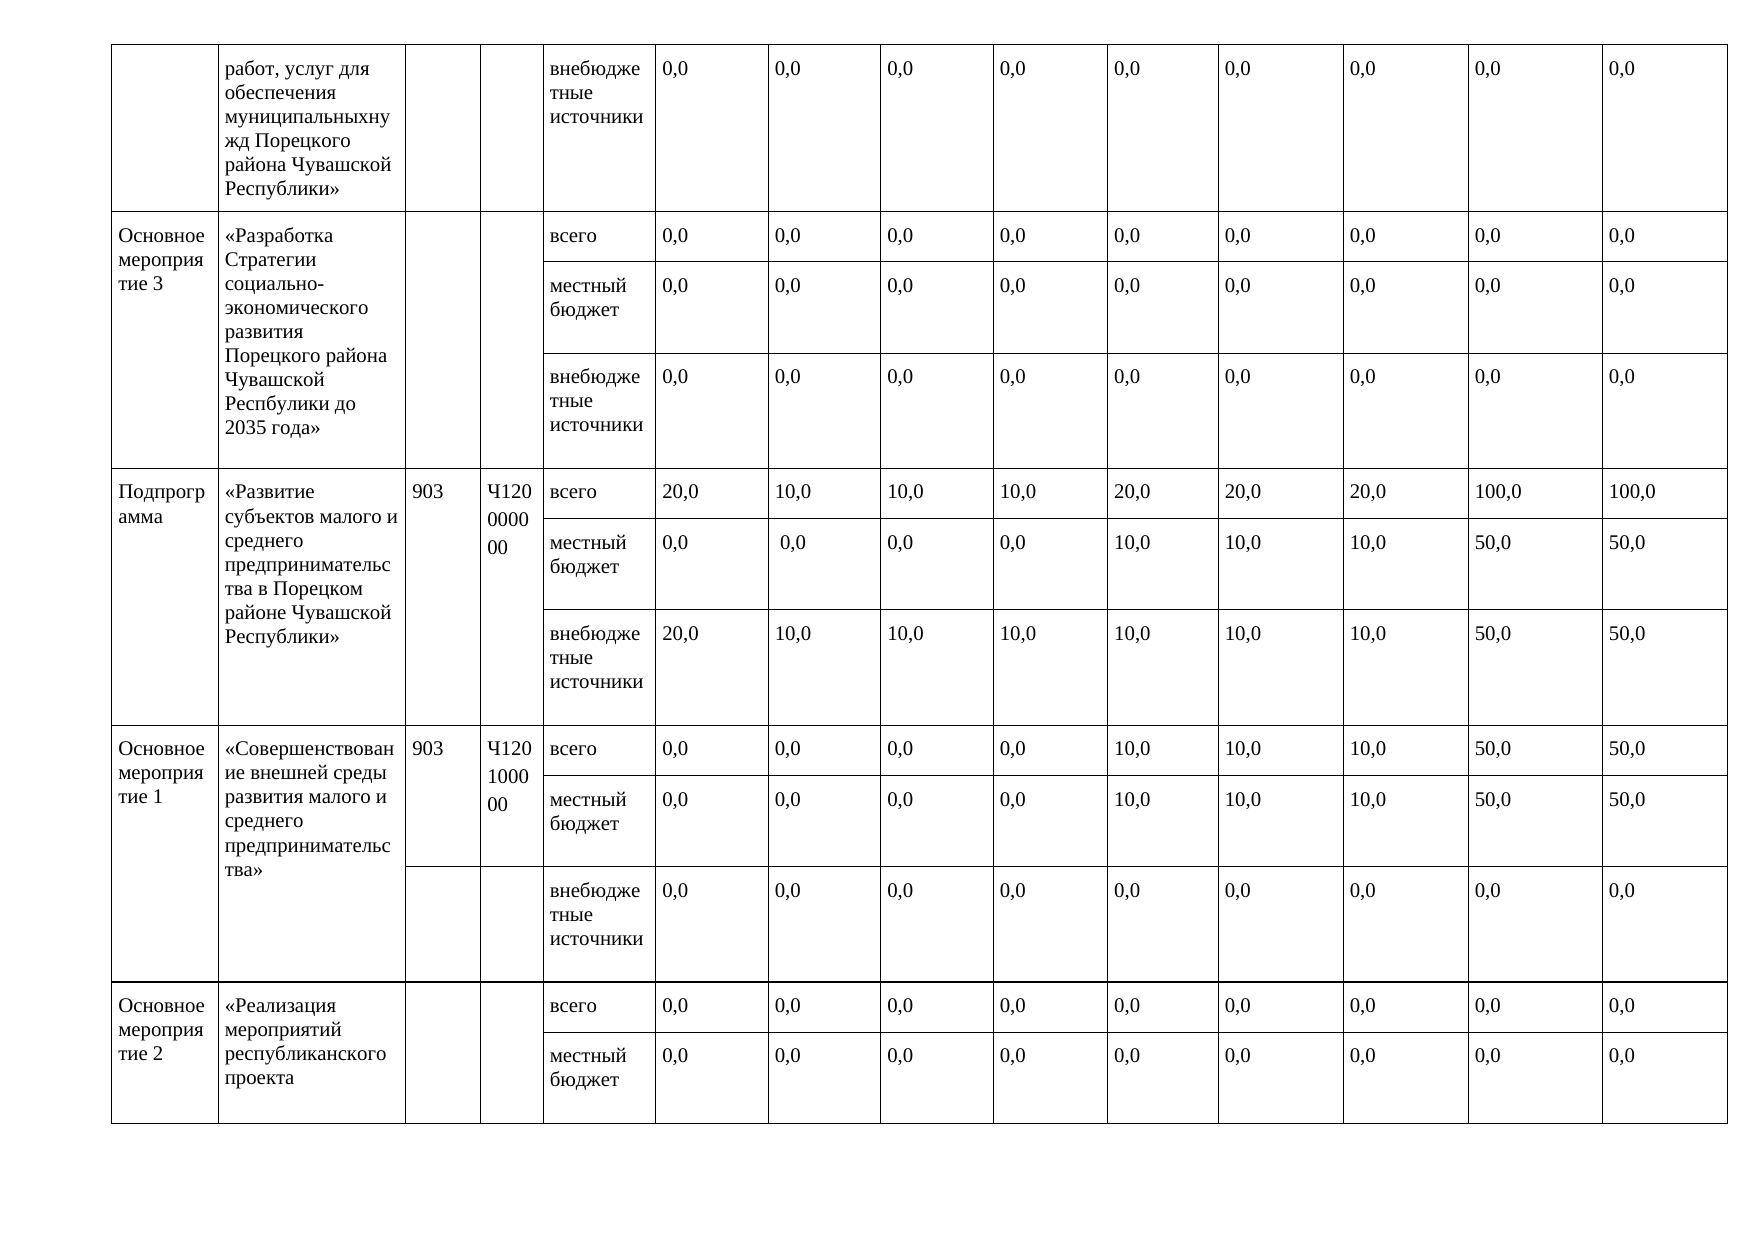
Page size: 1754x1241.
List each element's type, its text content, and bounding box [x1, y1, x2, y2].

table_cell 0,0 [1108, 354, 1218, 468]
table_cell 10,0 [1108, 519, 1218, 609]
table_cell 0,0 [656, 726, 768, 775]
table_cell 10,0 [1108, 726, 1218, 775]
table_cell 0,0 [881, 1033, 993, 1123]
table_cell 0,0 [1344, 262, 1468, 352]
table_cell 0,0 [881, 212, 993, 261]
table_cell 0,0 [1108, 867, 1218, 981]
table_cell 0,0 [994, 1033, 1107, 1123]
table_cell 20,0 [656, 610, 768, 724]
table_cell Ч120000000 [481, 469, 543, 724]
table_cell 0,0 [1469, 45, 1602, 211]
table_cell Ч120100000 [481, 726, 543, 866]
table_cell 0,0 [1469, 354, 1602, 468]
table_cell 0,0 [769, 45, 880, 211]
table_cell 0,0 [881, 867, 993, 981]
table_cell 0,0 [1469, 867, 1602, 981]
table_cell 0,0 [769, 262, 880, 352]
table_cell 10,0 [1219, 519, 1343, 609]
table_cell 100,0 [1603, 469, 1727, 518]
table_cell 10,0 [1219, 726, 1343, 775]
table_cell «Развитие субъектов малого и среднего предпринимательства в Порецком районе Чувашской Республики» [219, 469, 405, 724]
table_cell 0,0 [769, 867, 880, 981]
table_cell 0,0 [656, 1033, 768, 1123]
table_cell 10,0 [1344, 519, 1468, 609]
table_cell 10,0 [1344, 776, 1468, 866]
table_cell 0,0 [1108, 45, 1218, 211]
table_cell 0,0 [994, 983, 1107, 1032]
table_cell 10,0 [994, 469, 1107, 518]
table_cell 50,0 [1469, 519, 1602, 609]
table_cell внебюджетные источники [544, 867, 655, 981]
table_cell 50,0 [1469, 610, 1602, 724]
table_cell 10,0 [1219, 776, 1343, 866]
table_cell местный бюджет [544, 1033, 655, 1123]
table_cell 0,0 [994, 867, 1107, 981]
table_cell 0,0 [1603, 262, 1727, 352]
table_cell 50,0 [1603, 726, 1727, 775]
table_cell 0,0 [769, 1033, 880, 1123]
table_cell 0,0 [1219, 212, 1343, 261]
table_cell 0,0 [769, 519, 880, 609]
table_cell 20,0 [1344, 469, 1468, 518]
table_cell 0,0 [656, 519, 768, 609]
table_cell 50,0 [1469, 776, 1602, 866]
table_cell 0,0 [994, 212, 1107, 261]
table_cell 0,0 [656, 776, 768, 866]
table_cell Подпрограмма [112, 469, 218, 724]
table_cell 0,0 [1219, 983, 1343, 1032]
table_cell 20,0 [1108, 469, 1218, 518]
table_cell 10,0 [881, 469, 993, 518]
table_cell внебюджетные источники [544, 610, 655, 724]
table_cell 0,0 [881, 354, 993, 468]
table_cell 10,0 [881, 610, 993, 724]
table_cell 0,0 [881, 45, 993, 211]
table_cell всего [544, 212, 655, 261]
table_cell 0,0 [1603, 1033, 1727, 1123]
table_cell 0,0 [994, 45, 1107, 211]
table_cell «Реализация мероприятий республиканского проекта «Расширение доступа субъектов малого и среднего предпринимательства к финансовым ресурсам, в том числе к льготному финансированию» [219, 983, 405, 1123]
table_cell [481, 212, 543, 468]
table_cell 10,0 [994, 610, 1107, 724]
table_cell 0,0 [1603, 354, 1727, 468]
table_cell 0,0 [994, 519, 1107, 609]
table_cell 0,0 [994, 726, 1107, 775]
table_cell 0,0 [1108, 262, 1218, 352]
table_cell 0,0 [769, 354, 880, 468]
table_cell Основное мероприятие 1 [112, 726, 218, 981]
table_cell 0,0 [656, 354, 768, 468]
table_cell 0,0 [1219, 262, 1343, 352]
table_cell 0,0 [1469, 983, 1602, 1032]
table_cell «Разработка Стратегии социально- экономического развития Порецкого района Чувашской Респбулики до 2035 года» [219, 212, 405, 468]
table_cell 0,0 [1344, 867, 1468, 981]
table_cell 0,0 [769, 776, 880, 866]
table_cell 0,0 [1344, 983, 1468, 1032]
table_cell 10,0 [1219, 610, 1343, 724]
table_cell всего [544, 726, 655, 775]
table_cell 903 [406, 469, 480, 724]
table_cell 0,0 [1469, 212, 1602, 261]
table_cell 0,0 [1108, 983, 1218, 1032]
table_cell 0,0 [656, 983, 768, 1032]
table_cell 0,0 [881, 519, 993, 609]
table_cell 10,0 [1344, 610, 1468, 724]
table_cell 20,0 [656, 469, 768, 518]
table_cell 50,0 [1603, 776, 1727, 866]
table_cell 0,0 [1603, 212, 1727, 261]
table_cell Основное мероприятие 3 [112, 212, 218, 468]
table_cell 0,0 [656, 45, 768, 211]
table_cell 0,0 [1344, 212, 1468, 261]
table_cell внебюджетные источники [544, 45, 655, 211]
table_cell 0,0 [656, 867, 768, 981]
table_cell 0,0 [769, 726, 880, 775]
table_cell 20,0 [1219, 469, 1343, 518]
table_cell 0,0 [881, 262, 993, 352]
table_cell всего [544, 983, 655, 1032]
table_cell 10,0 [769, 610, 880, 724]
table_cell 0,0 [881, 726, 993, 775]
table_cell 0,0 [1603, 983, 1727, 1032]
table_cell 0,0 [1219, 867, 1343, 981]
table_cell [481, 867, 543, 981]
table_cell 0,0 [1108, 1033, 1218, 1123]
table_cell 0,0 [1603, 45, 1727, 211]
table_cell местный бюджет [544, 776, 655, 866]
table_cell 0,0 [881, 776, 993, 866]
table_cell 0,0 [994, 354, 1107, 468]
table_cell 50,0 [1469, 726, 1602, 775]
table_cell 0,0 [881, 983, 993, 1032]
table_cell 0,0 [1219, 1033, 1343, 1123]
table_cell [406, 867, 480, 981]
table_cell 0,0 [769, 212, 880, 261]
table_cell 0,0 [1108, 212, 1218, 261]
table_cell 10,0 [1108, 776, 1218, 866]
table_cell [406, 212, 480, 468]
table_cell 0,0 [1469, 1033, 1602, 1123]
table_cell 0,0 [1344, 354, 1468, 468]
table_cell [406, 983, 480, 1123]
table_cell 0,0 [994, 776, 1107, 866]
table_cell 0,0 [1219, 45, 1343, 211]
table_cell 0,0 [994, 262, 1107, 352]
table_cell 50,0 [1603, 519, 1727, 609]
table_cell 0,0 [1219, 354, 1343, 468]
table_cell 0,0 [1469, 262, 1602, 352]
table_cell 0,0 [769, 983, 880, 1032]
table_cell 0,0 [656, 262, 768, 352]
table_cell 0,0 [1603, 867, 1727, 981]
table_cell 0,0 [1344, 1033, 1468, 1123]
table_cell 50,0 [1603, 610, 1727, 724]
table_cell 10,0 [769, 469, 880, 518]
table_cell 0,0 [656, 212, 768, 261]
table_cell «Совершенствование внешней среды развития малого и среднего предпринимательства» [219, 726, 405, 981]
table_cell 10,0 [1108, 610, 1218, 724]
table_cell местный бюджет [544, 262, 655, 352]
table_cell внебюджетные источники [544, 354, 655, 468]
table_cell 0,0 [1344, 45, 1468, 211]
table_cell Основное мероприятие 2 [112, 983, 218, 1123]
table_cell 100,0 [1469, 469, 1602, 518]
table_cell 10,0 [1344, 726, 1468, 775]
table_cell 903 [406, 726, 480, 866]
table_cell местный бюджет [544, 519, 655, 609]
table_cell всего [544, 469, 655, 518]
table_cell [481, 983, 543, 1123]
